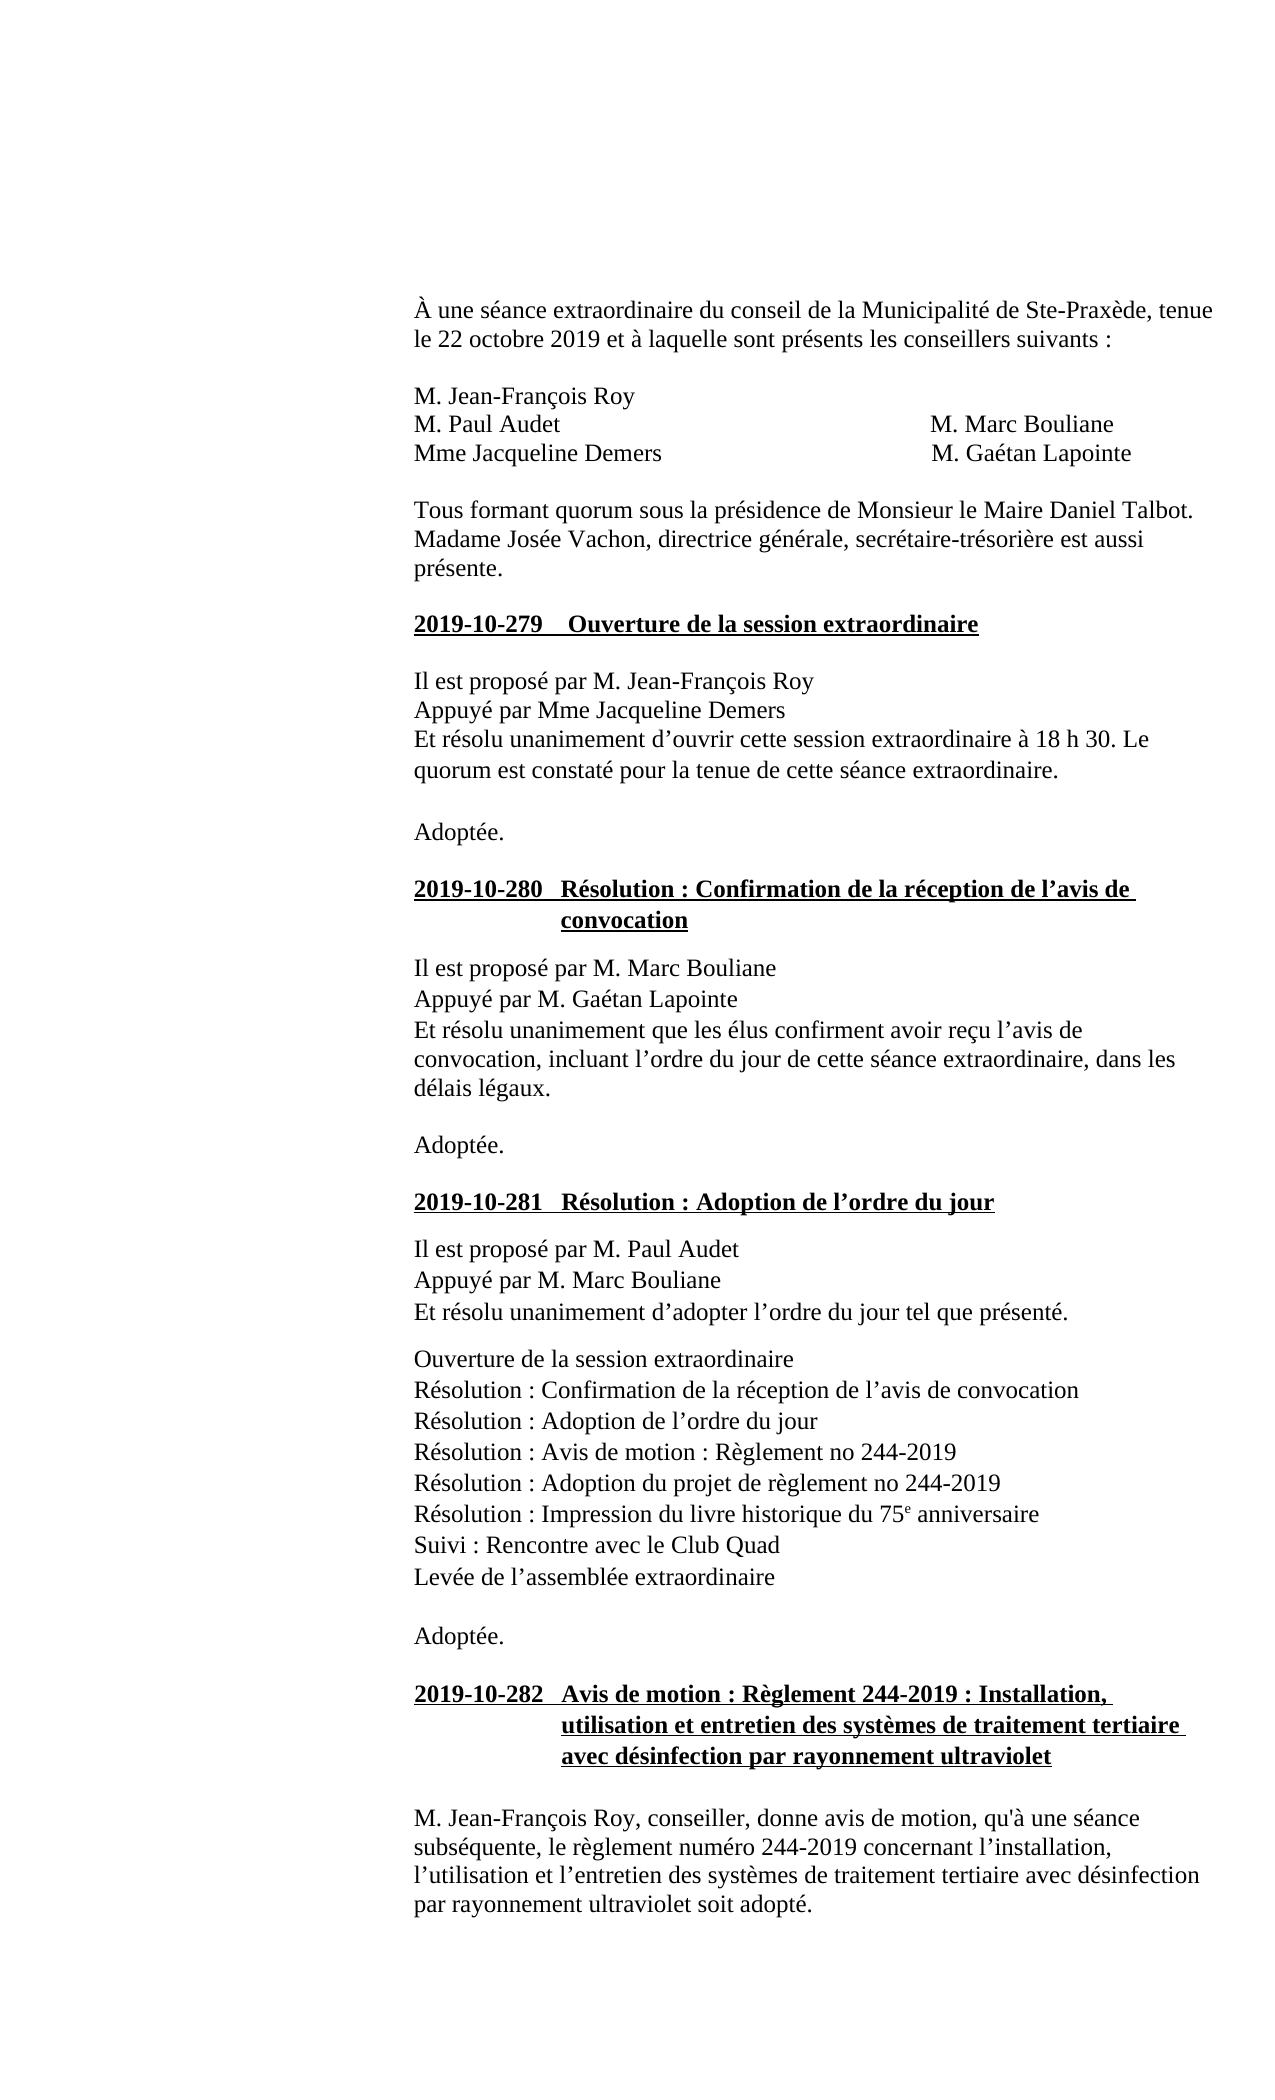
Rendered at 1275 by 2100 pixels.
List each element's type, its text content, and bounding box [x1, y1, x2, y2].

text Et résolu unanimement d’adopter l’ordre du jour tel que présenté. [413, 1297, 1216, 1325]
text Mme Jacqueline Demers M. Gaétan Lapointe [413, 438, 1216, 467]
text Et résolu unanimement que les élus confirment avoir reçu l’avis de convocation, incluant l’ordre du jour de cette séance extraordinaire, dans les délais légaux. [413, 1015, 1216, 1101]
text Suivi : Rencontre avec le Club Quad [413, 1531, 1216, 1559]
text M. Jean-François Roy [413, 381, 1216, 409]
text 2019-10-280 Résolution : Confirmation de la réception de l’avis de convocation [413, 874, 1216, 934]
text Ouverture de la session extraordinaire [413, 1344, 1216, 1373]
text Levée de l’assemblée extraordinaire [413, 1562, 1216, 1590]
text M. Paul Audet M. Marc Bouliane [413, 409, 1216, 438]
text Il est proposé par M. Jean-François Roy [413, 666, 1216, 695]
text Adoptée. [413, 817, 1216, 846]
text M. Jean-François Roy, conseiller, donne avis de motion, qu'à une séance subséquente, le règlement numéro 244-2019 concernant l’installation, l’utilisation et l’entretien des systèmes de traitement tertiaire avec désinfection par rayonnement ultraviolet soit adopté. [413, 1803, 1216, 1918]
text Adoptée. [413, 1130, 1216, 1159]
text Appuyé par Mme Jacqueline Demers [413, 695, 1216, 724]
text Résolution : Avis de motion : Règlement no 244-2019 [413, 1437, 1216, 1466]
text Résolution : Adoption de l’ordre du jour [413, 1406, 1216, 1435]
text 2019-10-281 Résolution : Adoption de l’ordre du jour [413, 1187, 1216, 1216]
text 2019-10-279 Ouverture de la session extraordinaire [413, 609, 1216, 638]
text 2019-10-282 Avis de motion : Règlement 244-2019 : Installation, utilisation et entretien des systèmes de traitement tertiaire avec désinfection par rayonnement ultraviolet [414, 1679, 1216, 1770]
text Appuyé par M. Marc Bouliane [413, 1266, 1216, 1294]
text Appuyé par M. Gaétan Lapointe [413, 984, 1216, 1013]
text Il est proposé par M. Paul Audet [413, 1234, 1216, 1263]
text Et résolu unanimement d’ouvrir cette session extraordinaire à 18 h 30. Le quorum est constaté pour la tenue de cette séance extraordinaire. [413, 724, 1216, 783]
text À une séance extraordinaire du conseil de la Municipalité de Ste-Praxède, tenue le 22 octobre 2019 et à laquelle sont présents les conseillers suivants : [413, 295, 1216, 353]
text Résolution : Confirmation de la réception de l’avis de convocation [413, 1375, 1216, 1404]
text Résolution : Adoption du projet de règlement no 244-2019 [413, 1468, 1216, 1497]
text Tous formant quorum sous la présidence de Monsieur le Maire Daniel Talbot. Madame Josée Vachon, directrice générale, secrétaire-trésorière est aussi présente. [413, 495, 1216, 581]
text Résolution : Impression du livre historique du 75e anniversaire [413, 1499, 1216, 1528]
text Adoptée. [413, 1621, 1216, 1650]
text Il est proposé par M. Marc Bouliane [413, 953, 1216, 982]
